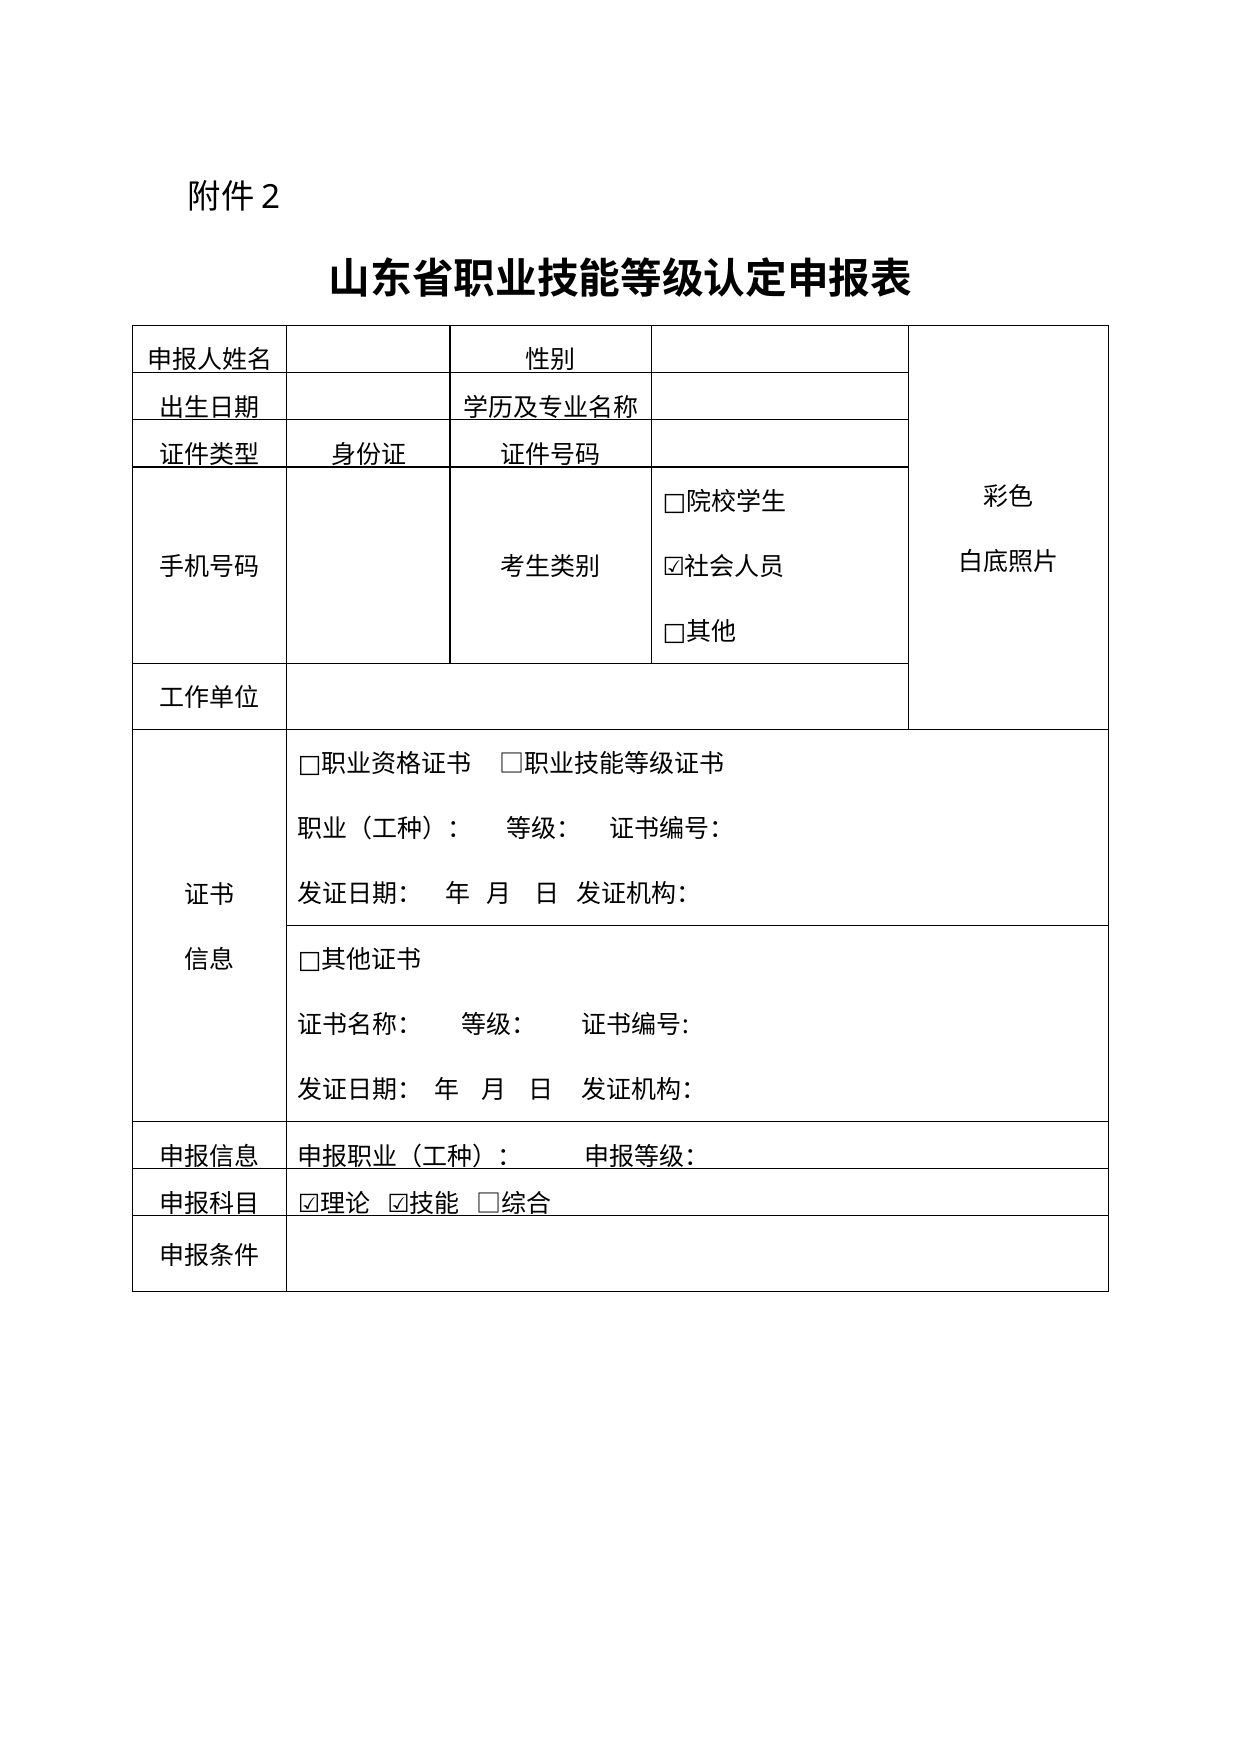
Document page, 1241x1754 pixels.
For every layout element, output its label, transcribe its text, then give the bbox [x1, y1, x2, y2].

table_cell [287, 468, 449, 662]
table_header 申报人姓名 [133, 326, 286, 372]
table_cell 申报职业（工种）： 申报等级： [287, 1122, 1108, 1168]
table_cell ☑理论 ☑技能 □综合 [287, 1169, 1108, 1215]
table_cell 申报信息 [133, 1122, 286, 1168]
table_cell 身份证 [287, 420, 449, 466]
table_cell [287, 664, 908, 728]
text 附件2 [187, 162, 1053, 227]
table_cell 考生类别 [451, 468, 651, 662]
table_cell 手机号码 [133, 468, 286, 662]
table_cell 证书 信息 [133, 730, 286, 1121]
table_cell 工作单位 [133, 664, 286, 728]
table_cell [652, 373, 908, 419]
table_cell □职业资格证书 □职业技能等级证书 职业（工种）： 等级： 证书编号： 发证日期： 年 月 日 发证机构： [287, 730, 1108, 924]
table_cell 证件类型 [133, 420, 286, 466]
table_header 彩色 白底照片 [909, 326, 1108, 728]
table_cell 申报条件 [133, 1216, 286, 1291]
table_cell [287, 373, 449, 419]
table_header 性别 [451, 326, 651, 372]
table_cell □其他证书 证书名称： 等级： 证书编号: 发证日期： 年 月 日 发证机构： [287, 926, 1108, 1121]
table_header [652, 326, 908, 372]
table_cell □院校学生 ☑社会人员 □其他 [652, 468, 908, 662]
table_header [287, 326, 449, 372]
text 山东省职业技能等级认定申报表 [187, 243, 1053, 308]
table_cell [652, 420, 908, 466]
table_cell 证件号码 [451, 420, 651, 466]
table_cell [287, 1216, 1108, 1291]
table_cell 学历及专业名称 [451, 373, 651, 419]
table_cell 出生日期 [133, 373, 286, 419]
table_cell 申报科目 [133, 1169, 286, 1215]
